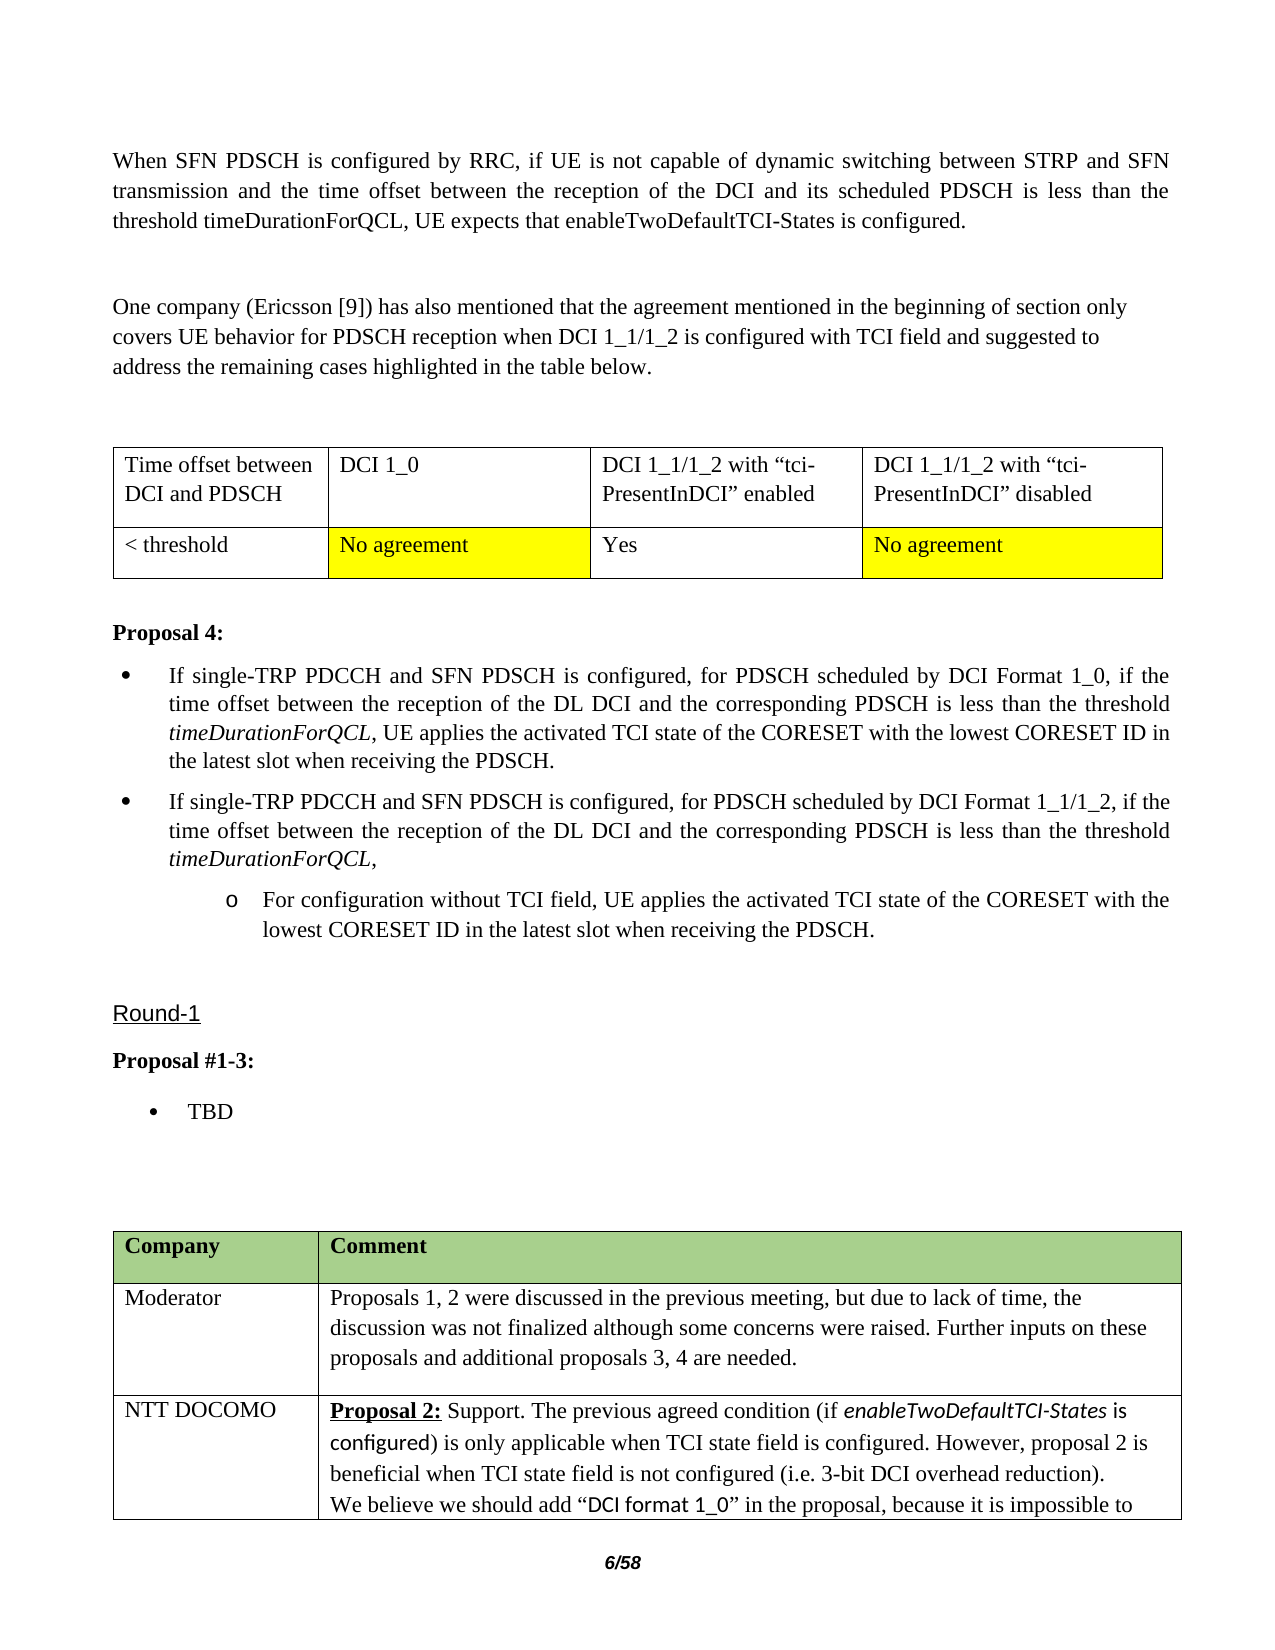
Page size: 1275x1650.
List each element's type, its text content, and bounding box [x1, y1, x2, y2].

table_header DCI 1_1/1_2 with “tci-PresentInDCI” disabled [863, 448, 1162, 527]
table_cell < threshold [114, 528, 328, 578]
list If single-TRP PDCCH and SFN PDSCH is configured, for PDSCH scheduled by DCI Format 1_1/1_2, if the time offset between the reception of the DL DCI and the corresponding PDSCH is less than the threshold timeDurationForQCL, [122, 788, 1172, 872]
table_header Company [114, 1232, 318, 1283]
table_cell Yes [591, 528, 862, 578]
table_header DCI 1_1/1_2 with “tci-PresentInDCI” enabled [591, 448, 862, 527]
list When SFN PDSCH is configured by RRC, if UE is not capable of dynamic switching between STRP and SFN transmission and the time offset between the reception of the DCI and its scheduled PDSCH is less than the threshold timeDurationForQCL, UE expects that enableTwoDefaultTCI-States is configured. [112, 147, 1172, 234]
table_cell No agreement [863, 528, 1162, 578]
list TBD [150, 1098, 1172, 1125]
text One company (Ericsson [9]) has also mentioned that the agreement mentioned in the beginning of section only covers UE behavior for PDSCH reception when DCI 1_1/1_2 is configured with TCI field and suggested to address the remaining cases highlighted in the table below. [112, 293, 1172, 379]
subtitle Round-1 [112, 1000, 1172, 1026]
table_cell Proposals 1, 2 were discussed in the previous meeting, but due to lack of time, the discussion was not finalized although some concerns were raised. Further inputs on these proposals and additional proposals 3, 4 are needed. [319, 1284, 1181, 1395]
text Proposal #1-3: [112, 1047, 1172, 1074]
table_cell No agreement [329, 528, 590, 578]
table_header Time offset between DCI and PDSCH [114, 448, 328, 527]
table_cell NTT DOCOMO [114, 1396, 318, 1518]
text Proposal 4: [112, 619, 1172, 646]
list If single-TRP PDCCH and SFN PDSCH is configured, for PDSCH scheduled by DCI Format 1_0, if the time offset between the reception of the DL DCI and the corresponding PDSCH is less than the threshold timeDurationForQCL, UE applies the activated TCI state of the CORESET with the lowest CORESET ID in the latest slot when receiving the PDSCH. [122, 662, 1172, 774]
table_header Comment [319, 1232, 1181, 1283]
list For configuration without TCI field, UE applies the activated TCI state of the CORESET with the lowest CORESET ID in the latest slot when receiving the PDSCH. [225, 886, 1172, 943]
table_cell Moderator [114, 1284, 318, 1395]
table_header DCI 1_0 [329, 448, 590, 527]
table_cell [319, 1396, 1181, 1518]
